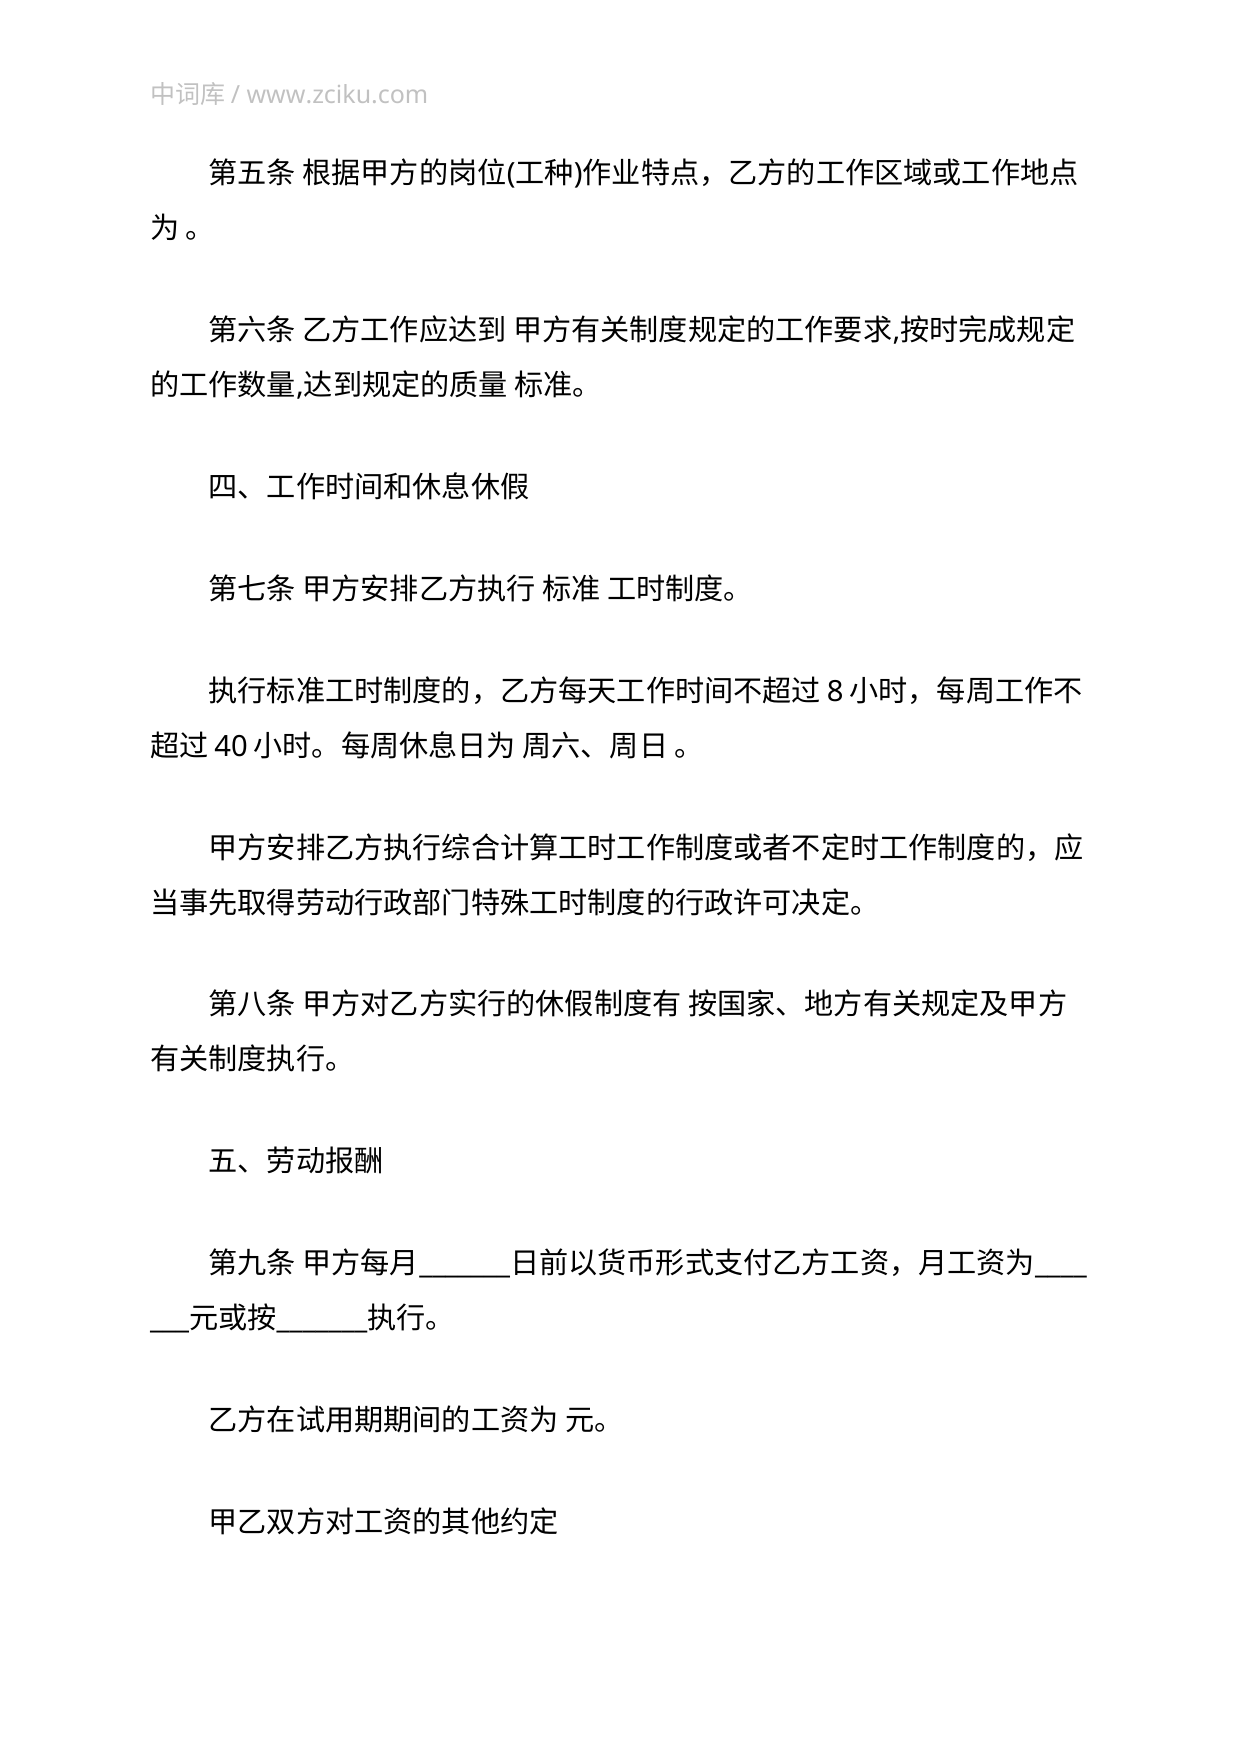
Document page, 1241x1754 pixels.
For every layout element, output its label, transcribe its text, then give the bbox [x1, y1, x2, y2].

text 第五条 根据甲方的岗位(工种)作业特点，乙方的工作区域或工作地点为 。 [150, 150, 1090, 247]
text 第六条 乙方工作应达到 甲方有关制度规定的工作要求,按时完成规定的工作数量,达到规定的质量 标准。 [150, 307, 1090, 404]
text 甲方安排乙方执行综合计算工时工作制度或者不定时工作制度的，应当事先取得劳动行政部门特殊工时制度的行政许可决定。 [150, 824, 1090, 921]
text 第七条 甲方安排乙方执行 标准 工时制度。 [150, 566, 1090, 608]
text 执行标准工时制度的，乙方每天工作时间不超过8小时，每周工作不超过40小时。每周休息日为 周六、周日 。 [150, 667, 1090, 765]
text 乙方在试用期期间的工资为 元。 [150, 1396, 1090, 1439]
text 五、劳动报酬 [150, 1138, 1090, 1180]
text 四、工作时间和休息休假 [150, 464, 1090, 506]
text 第九条 甲方每月_______日前以货币形式支付乙方工资，月工资为_______元或按_______执行。 [150, 1239, 1090, 1337]
text 甲乙双方对工资的其他约定 [150, 1498, 1090, 1540]
text 第八条 甲方对乙方实行的休假制度有 按国家、地方有关规定及甲方有关制度执行。 [150, 981, 1090, 1078]
